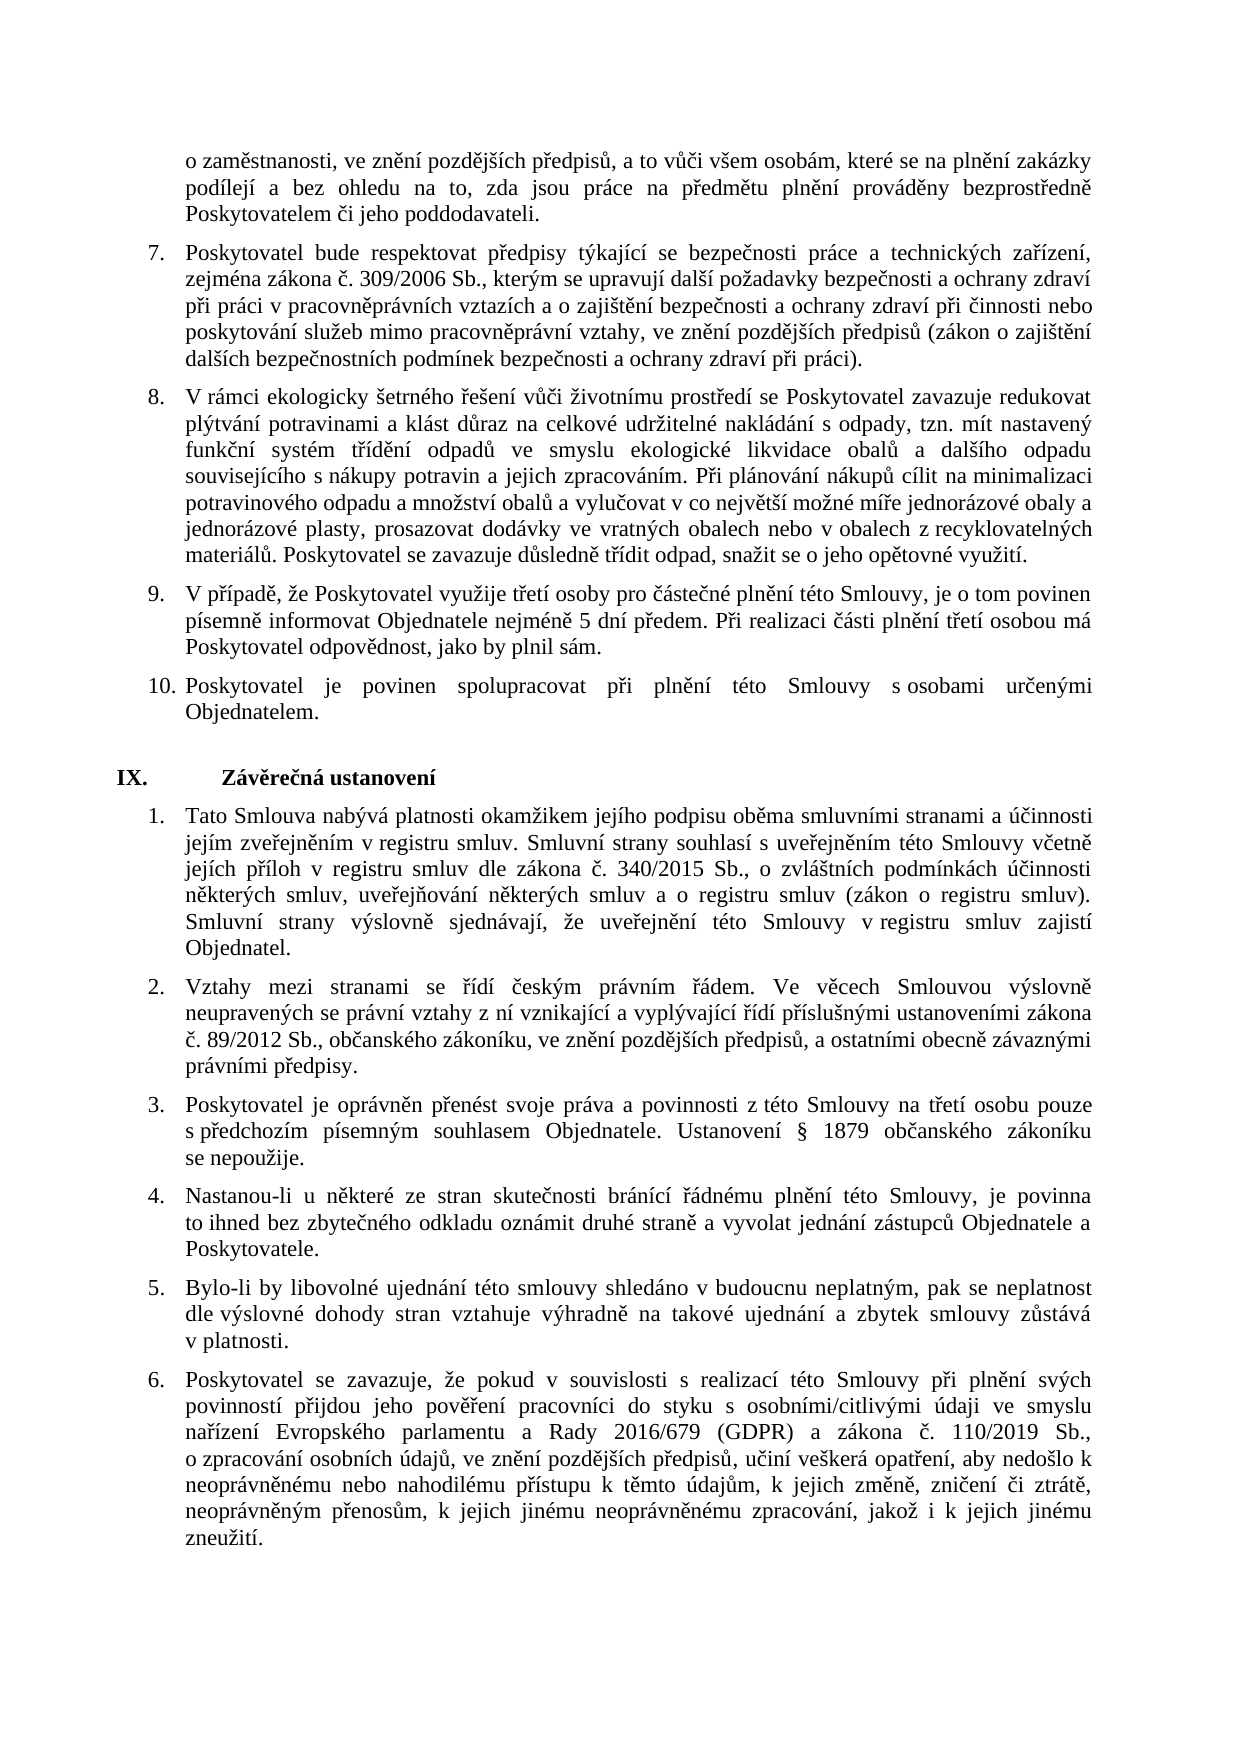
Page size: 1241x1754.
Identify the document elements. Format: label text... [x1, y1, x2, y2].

list Poskytovatel je povinen spolupracovat při plnění této Smlouvy s osobami určenými Objednatelem. [148, 672, 1093, 725]
list Poskytovatel je oprávněn přenést svoje práva a povinnosti z této Smlouvy na třetí osobu pouze s předchozím písemným souhlasem Objednatele. Ustanovení § 1879 občanského zákoníku se nepoužije. [148, 1091, 1093, 1170]
list Závěrečná ustanovení [148, 763, 1093, 790]
list Poskytovatel se zavazuje, že pokud v souvislosti s realizací této Smlouvy při plnění svých povinností přijdou jeho pověření pracovníci do styku s osobními/citlivými údaji ve smyslu nařízení Evropského parlamentu a Rady 2016/679 (GDPR) a zákona č. 110/2019 Sb., o zpracování osobních údajů, ve znění pozdějších předpisů, učiní veškerá opatření, aby nedošlo k neoprávněnému nebo nahodilému přístupu k těmto údajům, k jejich změně, zničení či ztrátě, neoprávněným přenosům, k jejich jinému neoprávněnému zpracování, jakož i k jejich jinému zneužití. [148, 1366, 1093, 1550]
list V případě, že Poskytovatel využije třetí osoby pro částečné plnění této Smlouvy, je o tom povinen písemně informovat Objednatele nejméně 5 dní předem. Při realizaci části plnění třetí osobou má Poskytovatel odpovědnost, jako by plnil sám. [148, 580, 1093, 659]
list V rámci ekologicky šetrného řešení vůči životnímu prostředí se Poskytovatel zavazuje redukovat plýtvání potravinami a klást důraz na celkové udržitelné nakládání s odpady, tzn. mít nastavený funkční systém třídění odpadů ve smyslu ekologické likvidace obalů a dalšího odpadu souvisejícího s nákupy potravin a jejich zpracováním. Při plánování nákupů cílit na minimalizaci potravinového odpadu a množství obalů a vylučovat v co největší možné míře jednorázové obaly a jednorázové plasty, prosazovat dodávky ve vratných obalech nebo v obalech z recyklovatelných materiálů. Poskytovatel se zavazuje důsledně třídit odpad, snažit se o jeho opětovné využití. [148, 383, 1093, 568]
list Bylo-li by libovolné ujednání této smlouvy shledáno v budoucnu neplatným, pak se neplatnost dle výslovné dohody stran vztahuje výhradně na takové ujednání a zbytek smlouvy zůstává v platnosti. [148, 1274, 1093, 1353]
list Poskytovatel bude respektovat předpisy týkající se bezpečnosti práce a technických zařízení, zejména zákona č. 309/2006 Sb., kterým se upravují další požadavky bezpečnosti a ochrany zdraví při práci v pracovněprávních vztazích a o zajištění bezpečnosti a ochrany zdraví při činnosti nebo poskytování služeb mimo pracovněprávní vztahy, ve znění pozdějších předpisů (zákon o zajištění dalších bezpečnostních podmínek bezpečnosti a ochrany zdraví při práci). [148, 239, 1093, 371]
list Nastanou-li u některé ze stran skutečnosti bránící řádnému plnění této Smlouvy, je povinna to ihned bez zbytečného odkladu oznámit druhé straně a vyvolat jednání zástupců Objednatele a Poskytovatele. [148, 1182, 1093, 1262]
list Vztahy mezi stranami se řídí českým právním řádem. Ve věcech Smlouvou výslovně neupravených se právní vztahy z ní vznikající a vyplývající řídí příslušnými ustanoveními zákona č. 89/2012 Sb., občanského zákoníku, ve znění pozdějších předpisů, a ostatními obecně závaznými právními předpisy. [148, 973, 1093, 1078]
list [148, 148, 1093, 227]
list Tato Smlouva nabývá platnosti okamžikem jejího podpisu oběma smluvními stranami a účinnosti jejím zveřejněním v registru smluv. Smluvní strany souhlasí s uveřejněním této Smlouvy včetně jejích příloh v registru smluv dle zákona č. 340/2015 Sb., o zvláštních podmínkách účinnosti některých smluv, uveřejňování některých smluv a o registru smluv (zákon o registru smluv). Smluvní strany výslovně sjednávají, že uveřejnění této Smlouvy v registru smluv zajistí Objednatel. [148, 802, 1093, 961]
